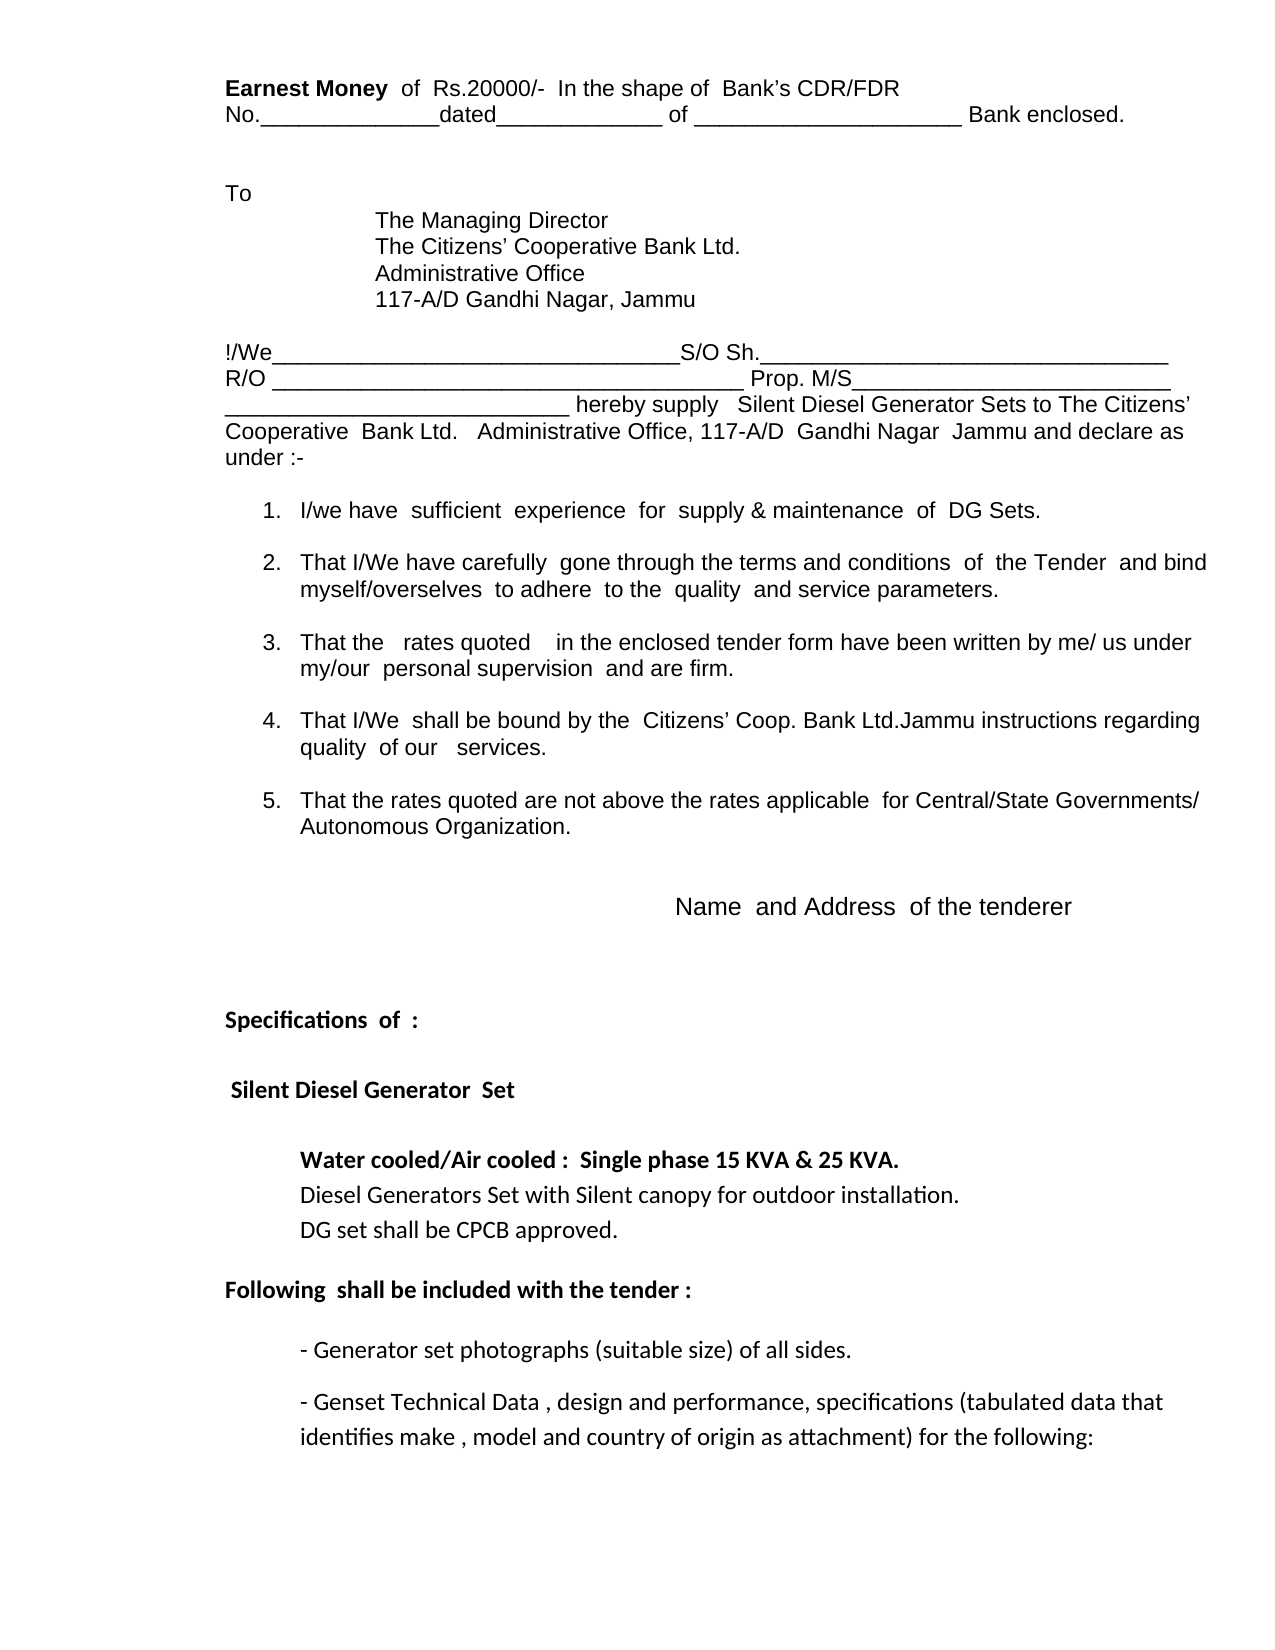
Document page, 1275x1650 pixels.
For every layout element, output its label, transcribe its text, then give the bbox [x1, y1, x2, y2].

text ___________________________ hereby supply Silent Diesel Generator Sets to The Citizens’ Cooperative Bank Ltd. Administrative Office, 117-A/D Gandhi Nagar Jammu and declare as under :- [225, 391, 1209, 470]
list I/we have sufficient experience for supply & maintenance of DG Sets. [262, 497, 1209, 523]
list That I/We shall be bound by the Citizens’ Coop. Bank Ltd.Jammu instructions regarding quality of our services. [262, 707, 1209, 760]
text !/We________________________________S/O Sh.________________________________ [225, 338, 1209, 365]
text DG set shall be CPCB approved. [300, 1214, 1200, 1244]
text The Managing Director [225, 207, 1209, 233]
text To [225, 180, 1209, 207]
text The Citizens’ Cooperative Bank Ltd. [225, 233, 1209, 259]
text Earnest Money of Rs.20000/- In the shape of Bank’s CDR/FDR No.______________dated_____________ of _____________________ Bank enclosed. [225, 75, 1209, 128]
text 117-A/D Gandhi Nagar, Jammu [225, 286, 1209, 312]
text Specifications of : [225, 1004, 1209, 1034]
list That I/We have carefully gone through the terms and conditions of the Tender and bind myself/overselves to adhere to the quality and service parameters. [262, 549, 1209, 602]
text Diesel Generators Set with Silent canopy for outdoor installation. [300, 1179, 1200, 1209]
text R/O _____________________________________ Prop. M/S_________________________ [225, 365, 1209, 391]
text - Generator set photographs (suitable size) of all sides. [300, 1334, 1209, 1364]
text Administrative Office [225, 259, 1209, 286]
text - Genset Technical Data , design and performance, specifications (tabulated data that identifies make , model and country of origin as attachment) for the following: [300, 1386, 1209, 1451]
text Name and Address of the tenderer [600, 892, 1209, 921]
text Silent Diesel Generator Set [225, 1074, 1209, 1104]
list That the rates quoted in the enclosed tender form have been written by me/ us under my/our personal supervision and are firm. [262, 628, 1209, 681]
text Following shall be included with the tender : [225, 1274, 1209, 1304]
list That the rates quoted are not above the rates applicable for Central/State Governments/ Autonomous Organization. [262, 787, 1209, 839]
text Water cooled/Air cooled : Single phase 15 KVA & 25 KVA. [237, 1144, 1200, 1174]
